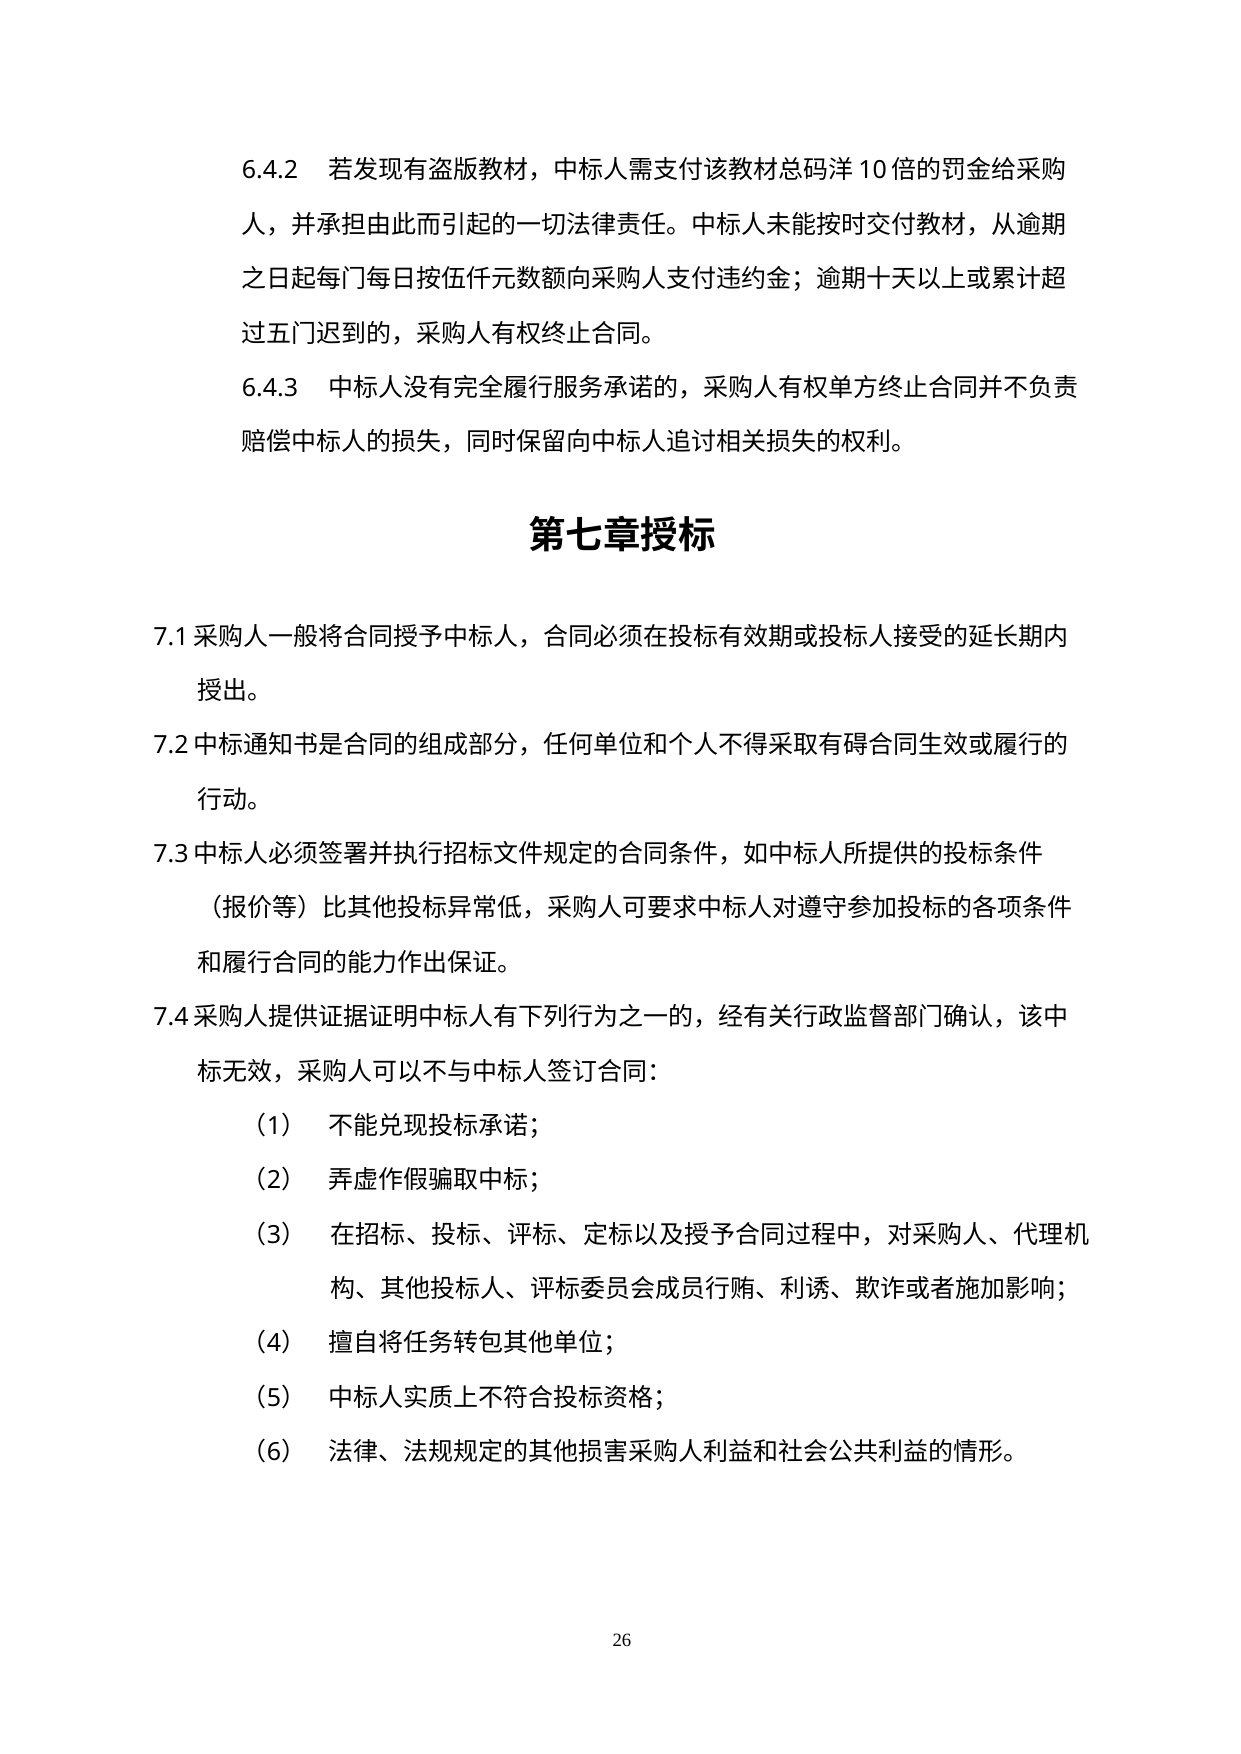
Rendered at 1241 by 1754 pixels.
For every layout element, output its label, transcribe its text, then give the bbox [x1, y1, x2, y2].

list 中标人实质上不符合投标资格； [242, 1377, 1090, 1413]
list 不能兑现投标承诺； [242, 1105, 1090, 1142]
text 6.4.3 中标人没有完全履行服务承诺的，采购人有权单方终止合同并不负责赔偿中标人的损失，同时保留向中标人追讨相关损失的权利。 [242, 367, 1090, 458]
subtitle 第七章授标 [153, 505, 1090, 560]
list 擅自将任务转包其他单位； [242, 1323, 1090, 1359]
text 7.1采购人一般将合同授予中标人，合同必须在投标有效期或投标人接受的延长期内授出。 [153, 616, 1090, 707]
text 7.4采购人提供证据证明中标人有下列行为之一的，经有关行政监督部门确认，该中标无效，采购人可以不与中标人签订合同： [153, 997, 1090, 1087]
text 7.3中标人必须签署并执行招标文件规定的合同条件，如中标人所提供的投标条件（报价等）比其他投标异常低，采购人可要求中标人对遵守参加投标的各项条件和履行合同的能力作出保证。 [153, 833, 1090, 978]
text 6.4.2 若发现有盗版教材，中标人需支付该教材总码洋10倍的罚金给采购人，并承担由此而引起的一切法律责任。中标人未能按时交付教材，从逾期之日起每门每日按伍仟元数额向采购人支付违约金；逾期十天以上或累计超过五门迟到的，采购人有权终止合同。 [242, 150, 1090, 349]
text 7.2中标通知书是合同的组成部分，任何单位和个人不得采取有碍合同生效或履行的行动。 [153, 725, 1090, 815]
list 法律、法规规定的其他损害采购人利益和社会公共利益的情形。 [242, 1432, 1090, 1468]
list 弄虚作假骗取中标； [242, 1160, 1090, 1196]
list 在招标、投标、评标、定标以及授予合同过程中，对采购人、代理机构、其他投标人、评标委员会成员行贿、利诱、欺诈或者施加影响； [242, 1214, 1090, 1305]
